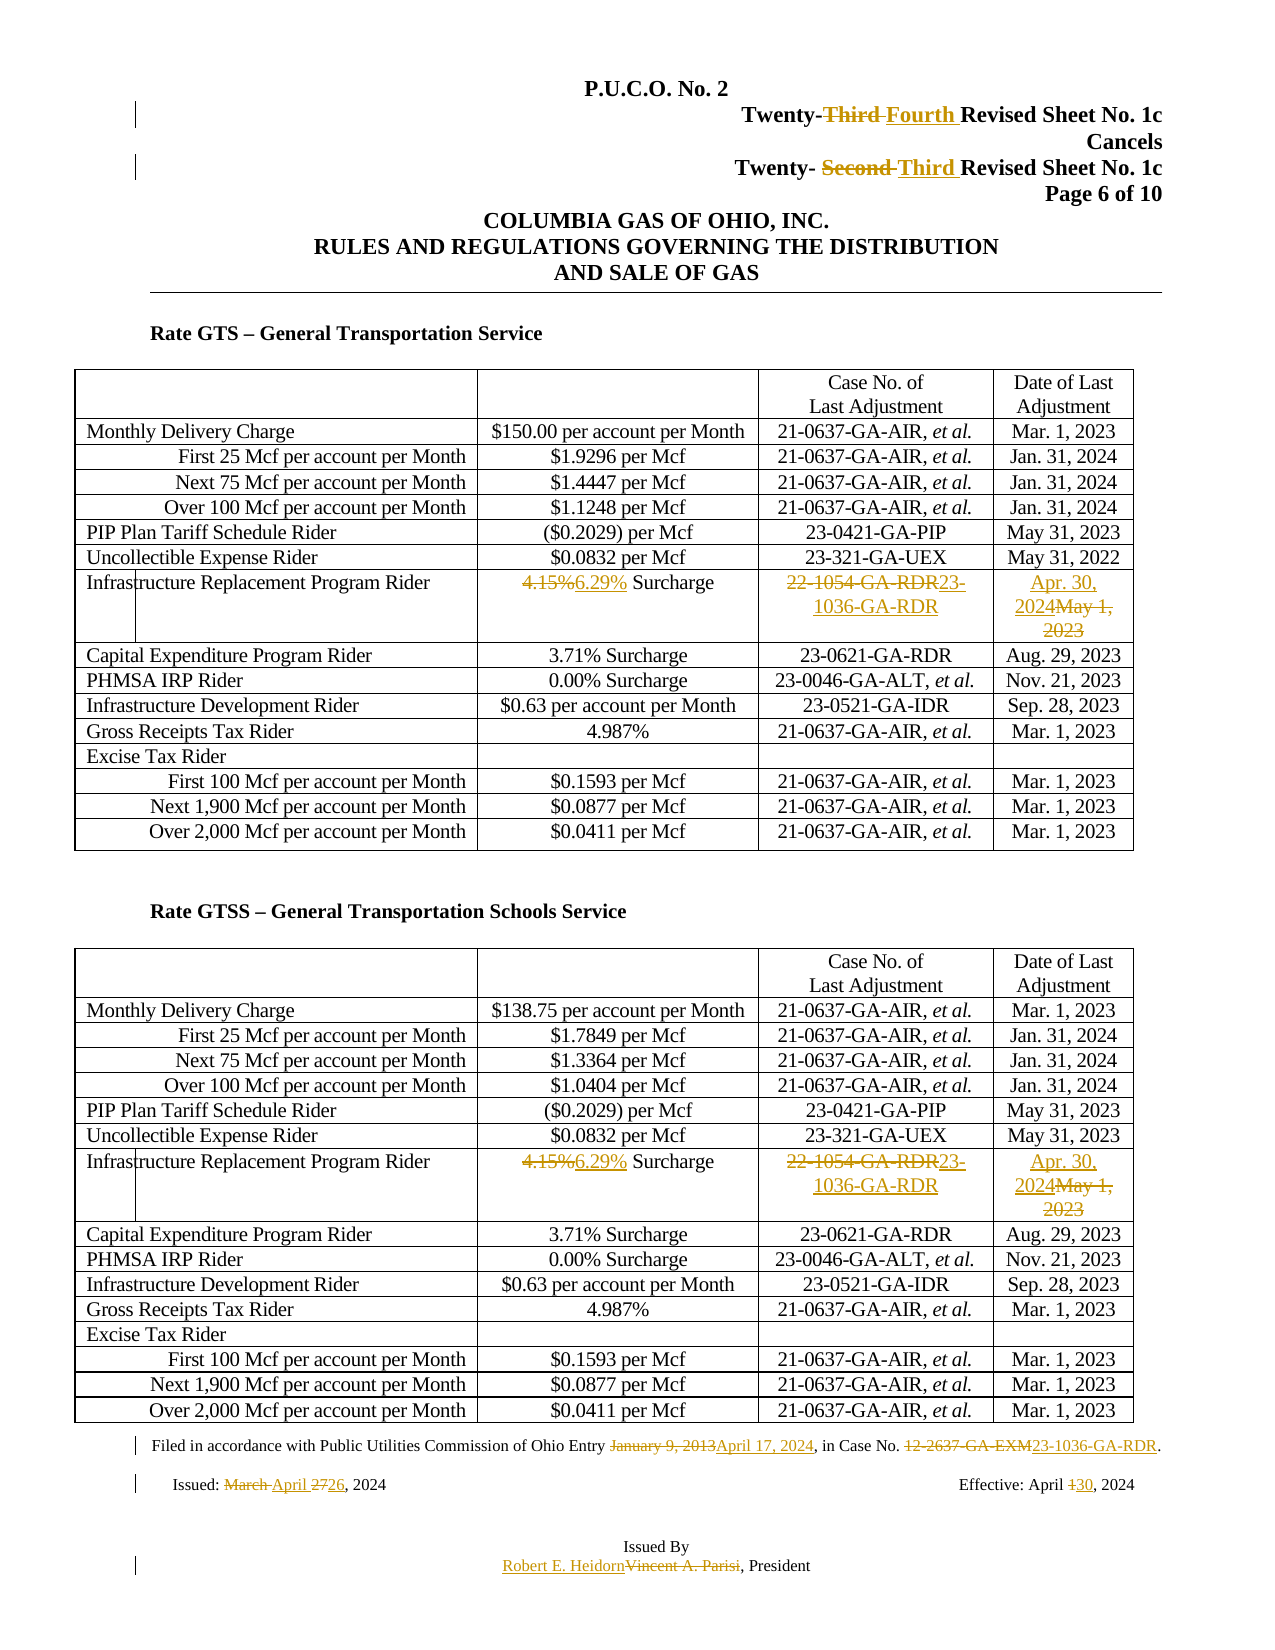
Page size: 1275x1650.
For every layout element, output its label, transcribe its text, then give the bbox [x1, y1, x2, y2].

table_cell Gross Receipts Tax Rider [76, 719, 477, 743]
table_cell 21-0637-GA-AIR, et al. [759, 769, 993, 793]
table_cell [478, 744, 758, 768]
table_cell [994, 570, 1133, 642]
table_cell 23-0521-GA-IDR [759, 694, 993, 717]
table_cell 23-0046-GA-ALT, et al. [759, 1247, 993, 1271]
table_cell Capital Expenditure Program Rider [76, 643, 477, 667]
table_cell Infrastructure Replacement Program Rider [76, 1149, 135, 1221]
table_cell Nov. 21, 2023 [994, 1247, 1133, 1271]
table_cell 21-0637-GA-AIR, et al. [759, 998, 993, 1022]
table_header [76, 949, 477, 997]
table_cell Infrastructure Replacement Program Rider [76, 570, 135, 642]
table_cell ($0.2029) per Mcf [478, 1098, 758, 1122]
table_cell Excise Tax Rider [76, 744, 477, 768]
table_cell Aug. 29, 2023 [994, 1222, 1133, 1246]
table_cell Mar. 1, 2023 [994, 1398, 1133, 1422]
table_cell PHMSA IRP Rider [76, 668, 477, 692]
table_cell 23-0046-GA-ALT, et al. [759, 668, 993, 692]
table_cell $1.1248 per Mcf [478, 495, 758, 519]
table_header [478, 949, 758, 997]
table_cell Over 2,000 Mcf per account per Month [76, 819, 477, 850]
table_cell Next 1,900 Mcf per account per Month [76, 794, 477, 818]
table_cell Mar. 1, 2023 [994, 794, 1133, 818]
table_cell 21-0637-GA-AIR, et al. [759, 1398, 993, 1422]
table_cell $0.0411 per Mcf [478, 819, 758, 850]
table_cell $1.9296 per Mcf [478, 445, 758, 468]
table_cell [759, 1322, 993, 1346]
table_cell Mar. 1, 2023 [994, 1373, 1133, 1396]
table_cell Nov. 21, 2023 [994, 668, 1133, 692]
table_cell [478, 1322, 758, 1346]
table_cell 21-0637-GA-AIR, et al. [759, 419, 993, 443]
table_cell Next 75 Mcf per account per Month [76, 1048, 477, 1072]
table_cell First 100 Mcf per account per Month [76, 769, 477, 793]
table_cell 21-0637-GA-AIR, et al. [759, 470, 993, 494]
table_cell [759, 1149, 993, 1221]
table_cell $150.00 per account per Month [478, 419, 758, 443]
table_cell 21-0637-GA-AIR, et al. [759, 1073, 993, 1097]
table_cell Infrastructure Development Rider [76, 1272, 477, 1296]
table_cell Capital Expenditure Program Rider [76, 1222, 477, 1246]
table_cell Infrastructure Replacement Program Rider [136, 1149, 477, 1221]
table_cell Sep. 28, 2023 [994, 1272, 1133, 1296]
table_cell 4.987% [478, 719, 758, 743]
table_cell Over 100 Mcf per account per Month [76, 1073, 477, 1097]
table_cell $0.0832 per Mcf [478, 545, 758, 569]
table_header [76, 370, 477, 418]
table_cell 21-0637-GA-AIR, et al. [759, 1347, 993, 1371]
table_cell Monthly Delivery Charge [76, 998, 477, 1022]
table_cell 23-321-GA-UEX [759, 1124, 993, 1147]
table_cell Jan. 31, 2024 [994, 495, 1133, 519]
table_cell 21-0637-GA-AIR, et al. [759, 794, 993, 818]
table_cell 21-0637-GA-AIR, et al. [759, 1297, 993, 1321]
table_cell $1.0404 per Mcf [478, 1073, 758, 1097]
table_cell 21-0637-GA-AIR, et al. [759, 819, 993, 850]
table_cell Uncollectible Expense Rider [76, 545, 477, 569]
table_cell 21-0637-GA-AIR, et al. [759, 719, 993, 743]
table_cell PHMSA IRP Rider [76, 1247, 477, 1271]
table_cell Surcharge [478, 570, 758, 642]
table_cell Mar. 1, 2023 [994, 819, 1133, 850]
table_cell Sep. 28, 2023 [994, 694, 1133, 717]
table_cell May 31, 2023 [994, 1124, 1133, 1147]
table_cell Next 1,900 Mcf per account per Month [76, 1373, 477, 1396]
table_cell ($0.2029) per Mcf [478, 520, 758, 544]
table_cell 21-0637-GA-AIR, et al. [759, 1048, 993, 1072]
table_cell 23-0421-GA-PIP [759, 1098, 993, 1122]
table_cell 4.987% [478, 1297, 758, 1321]
table_cell Next 75 Mcf per account per Month [76, 470, 477, 494]
table_cell 23-0621-GA-RDR [759, 643, 993, 667]
table_cell Jan. 31, 2024 [994, 1048, 1133, 1072]
table_cell 21-0637-GA-AIR, et al. [759, 445, 993, 468]
table_cell 21-0637-GA-AIR, et al. [759, 495, 993, 519]
table_cell First 100 Mcf per account per Month [76, 1347, 477, 1371]
table_cell Infrastructure Development Rider [76, 694, 477, 717]
table_cell 21-0637-GA-AIR, et al. [759, 1023, 993, 1047]
table_cell $1.4447 per Mcf [478, 470, 758, 494]
table_cell $1.7849 per Mcf [478, 1023, 758, 1047]
table_cell Over 100 Mcf per account per Month [76, 495, 477, 519]
table_cell [994, 744, 1133, 768]
table_cell Jan. 31, 2024 [994, 470, 1133, 494]
table_cell Jan. 31, 2024 [994, 445, 1133, 468]
table_cell $0.1593 per Mcf [478, 1347, 758, 1371]
table_cell Surcharge [478, 1149, 758, 1221]
table_cell $0.0411 per Mcf [478, 1398, 758, 1422]
table_cell [759, 744, 993, 768]
table_cell 0.00% Surcharge [478, 668, 758, 692]
table_cell Mar. 1, 2023 [994, 998, 1133, 1022]
table_cell 0.00% Surcharge [478, 1247, 758, 1271]
table_cell $0.63 per account per Month [478, 1272, 758, 1296]
table_cell 3.71% Surcharge [478, 1222, 758, 1246]
table_header Date of Last Adjustment [994, 370, 1133, 418]
table_cell $138.75 per account per Month [478, 998, 758, 1022]
table_cell Jan. 31, 2024 [994, 1073, 1133, 1097]
text Rate GTS – General Transportation Service [150, 321, 1162, 345]
table_cell May 31, 2023 [994, 1098, 1133, 1122]
table_cell Gross Receipts Tax Rider [76, 1297, 477, 1321]
table_cell Monthly Delivery Charge [76, 419, 477, 443]
table_cell 23-0421-GA-PIP [759, 520, 993, 544]
table_header Case No. of Last Adjustment [759, 370, 993, 418]
table_cell $0.63 per account per Month [478, 694, 758, 717]
table_cell Infrastructure Replacement Program Rider [136, 570, 477, 642]
table_cell Mar. 1, 2023 [994, 1347, 1133, 1371]
table_cell First 25 Mcf per account per Month [76, 1023, 477, 1047]
table_cell [759, 570, 993, 642]
table_cell Mar. 1, 2023 [994, 1297, 1133, 1321]
table_cell Uncollectible Expense Rider [76, 1124, 477, 1147]
table_cell $1.3364 per Mcf [478, 1048, 758, 1072]
table_cell $0.0832 per Mcf [478, 1124, 758, 1147]
table_cell 23-321-GA-UEX [759, 545, 993, 569]
table_cell Aug. 29, 2023 [994, 643, 1133, 667]
table_cell 3.71% Surcharge [478, 643, 758, 667]
table_cell PIP Plan Tariff Schedule Rider [76, 1098, 477, 1122]
text Rate GTSS – General Transportation Schools Service [150, 899, 1162, 923]
table_cell Mar. 1, 2023 [994, 719, 1133, 743]
table_cell PIP Plan Tariff Schedule Rider [76, 520, 477, 544]
table_cell 21-0637-GA-AIR, et al. [759, 1373, 993, 1396]
table_cell First 25 Mcf per account per Month [76, 445, 477, 468]
table_cell 23-0621-GA-RDR [759, 1222, 993, 1246]
table_cell May 31, 2023 [994, 520, 1133, 544]
table_cell $0.0877 per Mcf [478, 1373, 758, 1396]
table_cell Mar. 1, 2023 [994, 419, 1133, 443]
table_cell 23-0521-GA-IDR [759, 1272, 993, 1296]
table_header [478, 370, 758, 418]
table_cell $0.0877 per Mcf [478, 794, 758, 818]
table_cell [994, 1149, 1133, 1221]
table_header Date of Last Adjustment [994, 949, 1133, 997]
table_header Case No. of Last Adjustment [759, 949, 993, 997]
table_cell Over 2,000 Mcf per account per Month [76, 1398, 477, 1422]
table_cell $0.1593 per Mcf [478, 769, 758, 793]
table_cell [994, 1322, 1133, 1346]
table_cell Mar. 1, 2023 [994, 769, 1133, 793]
table_cell May 31, 2022 [994, 545, 1133, 569]
table_cell Excise Tax Rider [76, 1322, 477, 1346]
table_cell Jan. 31, 2024 [994, 1023, 1133, 1047]
